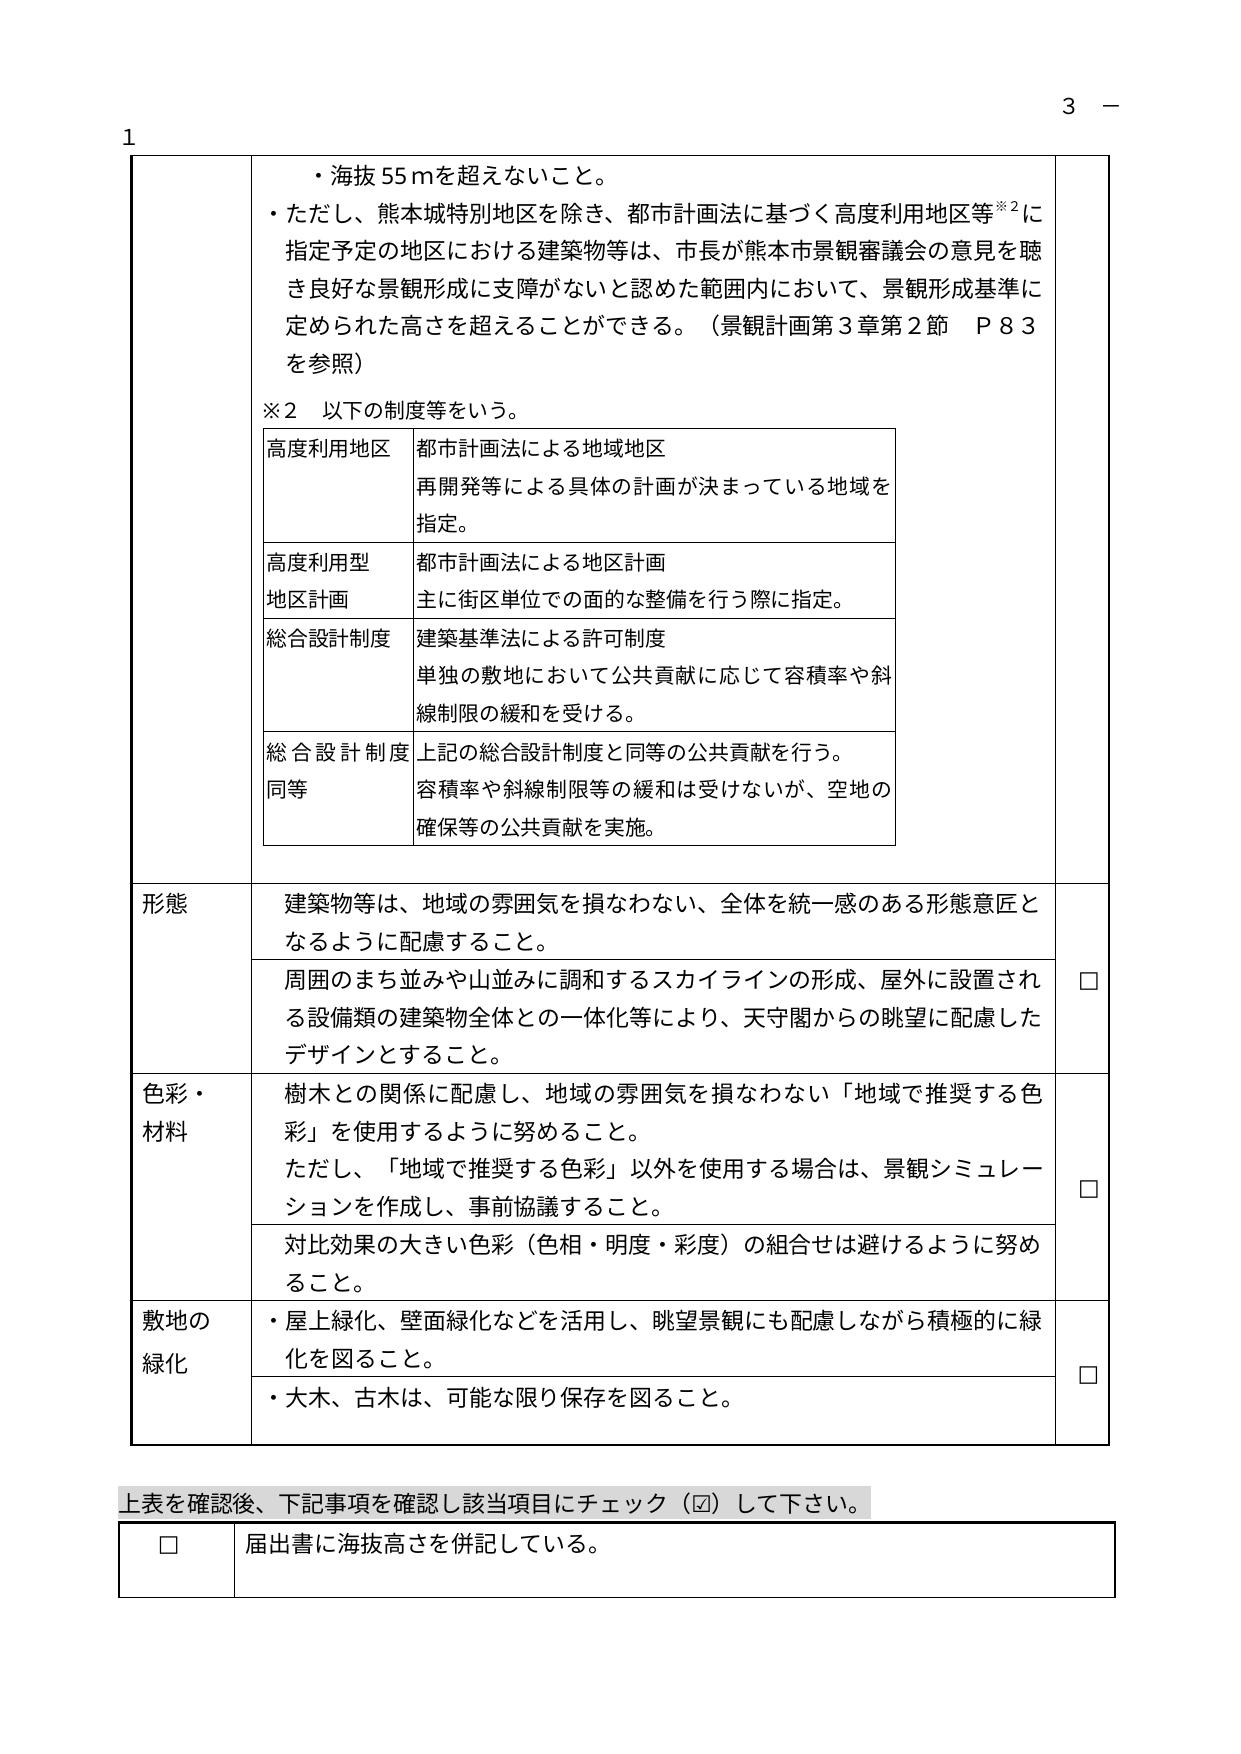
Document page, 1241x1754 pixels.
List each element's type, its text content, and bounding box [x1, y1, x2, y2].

table_cell 敷地の 緑化 [133, 1301, 251, 1444]
table_cell 樹木との関係に配慮し、地域の雰囲気を損なわない「地域で推奨する色彩」を使用するように努めること。 ただし、「地域で推奨する色彩」以外を使用する場合は、景観シミュレーションを作成し、事前協議すること。 [252, 1074, 1055, 1224]
table_cell 形態 [133, 884, 251, 1073]
text 上表を確認後、下記事項を確認し該当項目にチェック（☑）して下さい。 [118, 1484, 1122, 1521]
table_cell ・大木、古木は、可能な限り保存を図ること。 [252, 1377, 1055, 1444]
table_cell 対比効果の大きい色彩（色相・明度・彩度）の組合せは避けるように努めること。 [252, 1225, 1055, 1300]
table_cell □ [1056, 1301, 1108, 1444]
table_cell □ [1056, 1074, 1108, 1300]
table_header 届出書に海抜高さを併記している。 [235, 1524, 1114, 1597]
table_header [120, 1524, 234, 1597]
table_cell ・屋上緑化、壁面緑化などを活用し、眺望景観にも配慮しながら積極的に緑化を図ること。 [252, 1301, 1055, 1376]
table_cell 周囲のまち並みや山並みに調和するスカイラインの形成、屋外に設置される設備類の建築物全体との一体化等により、天守閣からの眺望に配慮したデザインとすること。 [252, 960, 1055, 1073]
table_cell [252, 156, 1055, 883]
table_cell 建築物等は、地域の雰囲気を損なわない、全体を統一感のある形態意匠となるように配慮すること。 [252, 884, 1055, 959]
table_cell 色彩・ 材料 [133, 1074, 251, 1300]
table_cell □ [1056, 884, 1108, 1073]
